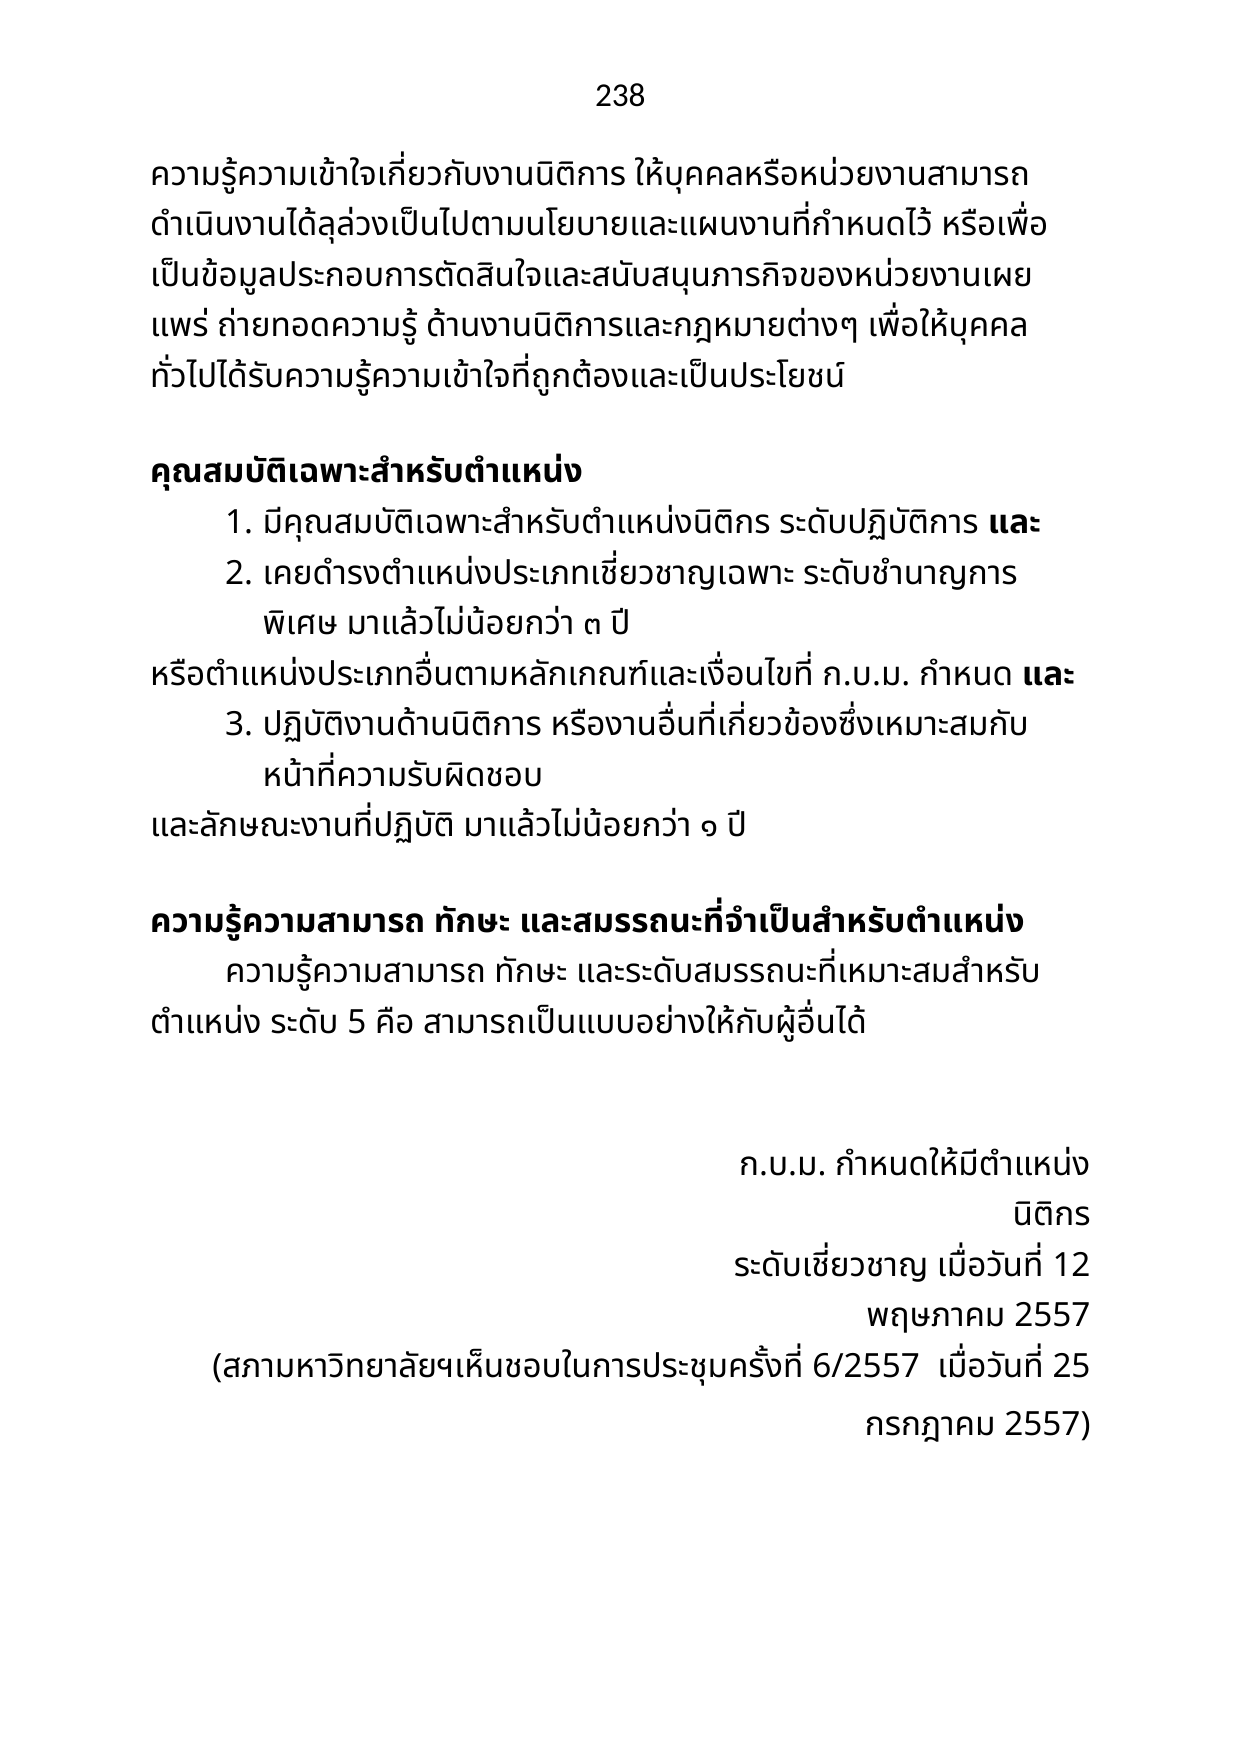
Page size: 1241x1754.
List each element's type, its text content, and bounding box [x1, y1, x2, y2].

list เคยดำรงตำแหน่งประเภทเชี่ยวชาญเฉพาะ ระดับชำนาญการพิเศษ มาแล้วไม่น้อยกว่า ๓ ปี [225, 548, 1090, 649]
text และลักษณะงานที่ปฏิบัติ มาแล้วไม่น้อยกว่า ๑ ปี [150, 801, 1090, 852]
text ความรู้ความสามารถ ทักษะ และระดับสมรรถนะที่เหมาะสมสำหรับตำแหน่ง ระดับ 5 คือ สามารถเป็นแบบอย่างให้กับผู้อื่นได้ [150, 947, 1090, 1048]
text ความรู้ความสามารถ ทักษะ และสมรรถนะที่จำเป็นสำหรับตำแหน่ง [150, 897, 1090, 947]
text คุณสมบัติเฉพาะสำหรับตำแหน่ง [150, 447, 1090, 498]
text (สภามหาวิทยาลัยฯเห็นชอบในการประชุมครั้งที่ 6/2557 เมื่อวันที่ 25 กรกฎาคม 2557) [150, 1342, 1090, 1450]
list มีคุณสมบัติเฉพาะสำหรับตำแหน่งนิติกร ระดับปฏิบัติการ และ [225, 498, 1090, 548]
list ก.บ.ม. กำหนดให้มีตำแหน่งนิติกร [637, 1139, 1090, 1240]
text ความรู้ความเข้าใจเกี่ยวกับงานนิติการ ให้บุคคลหรือหน่วยงานสามารถดำเนินงานได้ลุล่วงเป็นไปตามนโยบายและแผนงานที่กำหนดไว้ หรือเพื่อเป็นข้อมูลประกอบการตัดสินใจและสนับสนุนภารกิจของหน่วยงานเผยแพร่ ถ่ายทอดความรู้ ด้านงานนิติการและกฎหมายต่างๆ เพื่อให้บุคคลทั่วไปได้รับความรู้ความเข้าใจที่ถูกต้องและเป็นประโยชน์ [150, 150, 1090, 402]
list ปฏิบัติงานด้านนิติการ หรืองานอื่นที่เกี่ยวข้องซึ่งเหมาะสมกับหน้าที่ความรับผิดชอบ [225, 700, 1090, 801]
text หรือตำแหน่งประเภทอื่นตามหลักเกณฑ์และเงื่อนไขที่ ก.บ.ม. กำหนด และ [150, 649, 1090, 700]
list ระดับเชี่ยวชาญ เมื่อวันที่ 12 พฤษภาคม 2557 [600, 1240, 1090, 1342]
